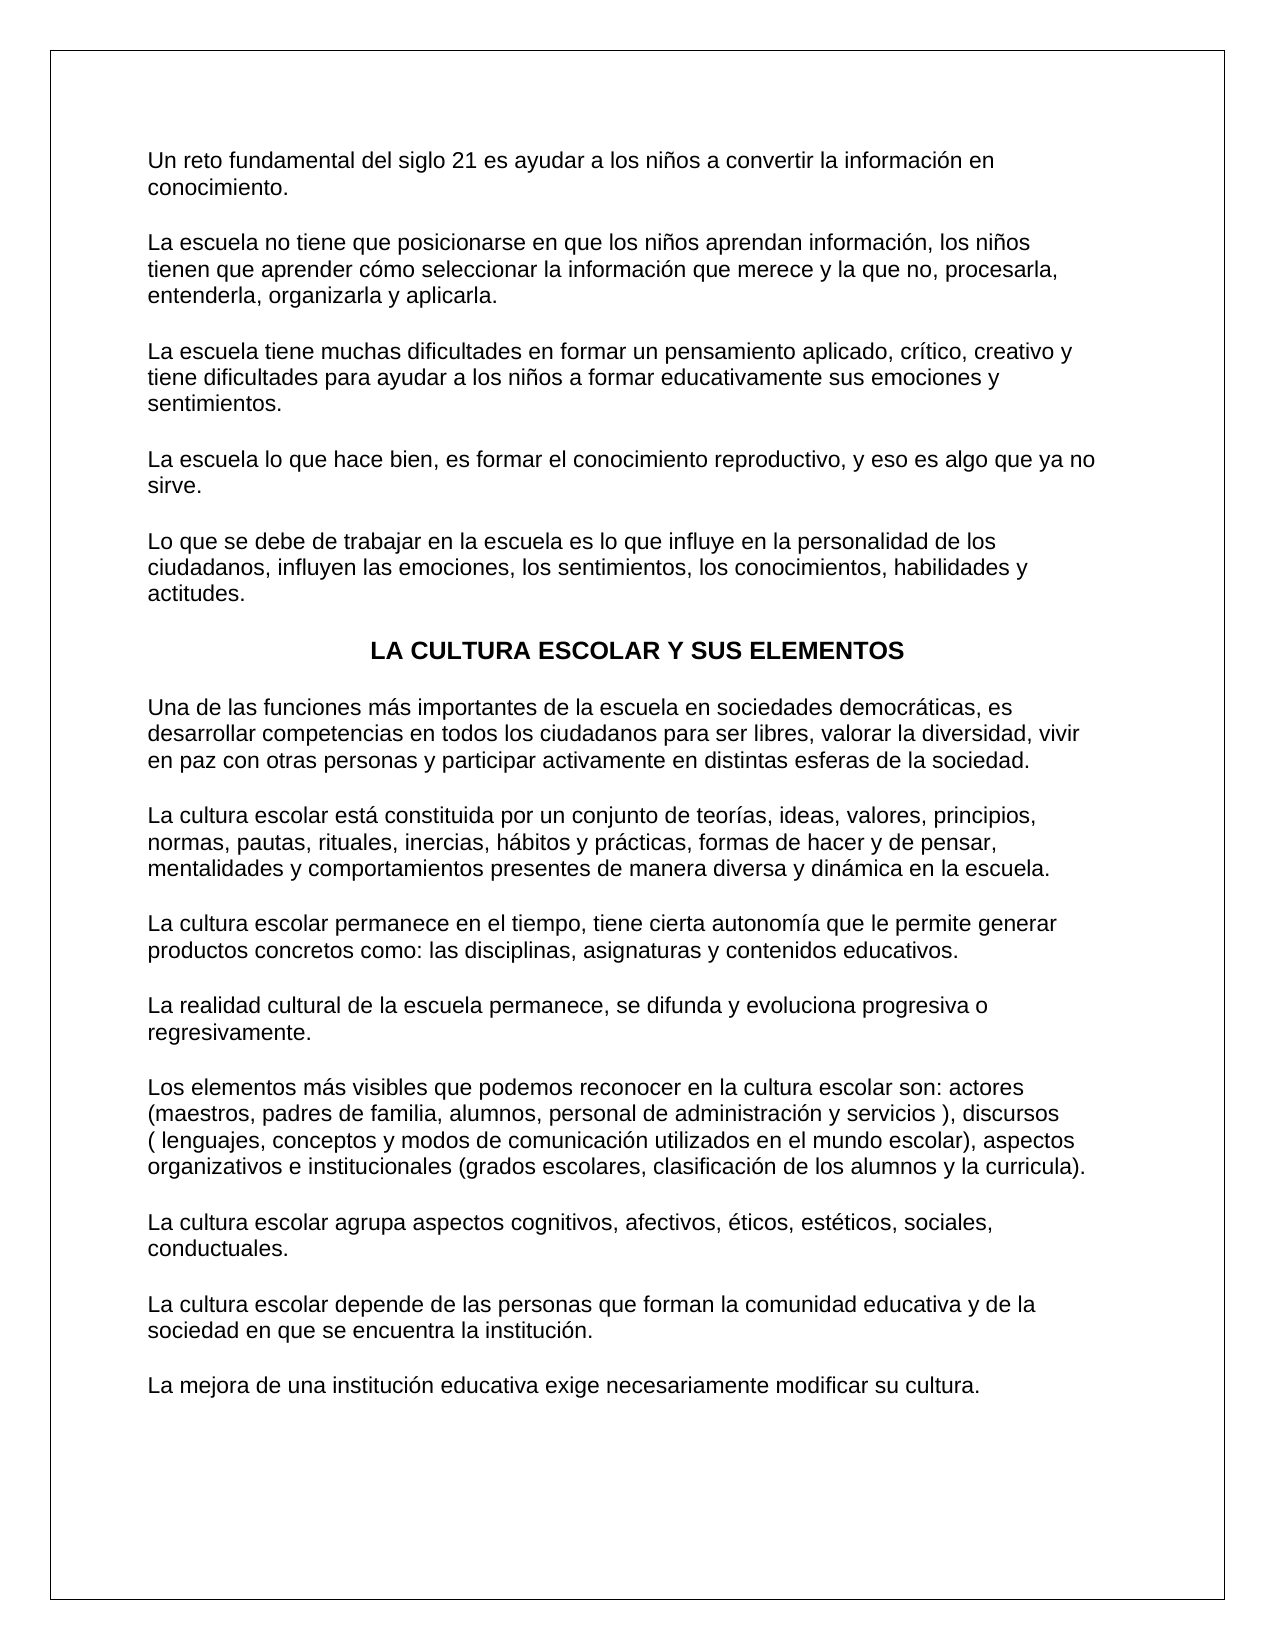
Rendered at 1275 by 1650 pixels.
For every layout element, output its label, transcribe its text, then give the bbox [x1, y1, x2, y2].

text LA CULTURA ESCOLAR Y SUS ELEMENTOS [177, 636, 1098, 665]
text La realidad cultural de la escuela permanece, se difunda y evoluciona progresiva o regresivamente. [147, 992, 1098, 1045]
text La cultura escolar agrupa aspectos cognitivos, afectivos, éticos, estéticos, sociales, conductuales. [147, 1209, 1098, 1261]
text La escuela no tiene que posicionarse en que los niños aprendan información, los niños tienen que aprender cómo seleccionar la información que merece y la que no, procesarla, entenderla, organizarla y aplicarla. [147, 229, 1098, 308]
text La escuela tiene muchas dificultades en formar un pensamiento aplicado, crítico, creativo y tiene dificultades para ayudar a los niños a formar educativamente sus emociones y sentimientos. [147, 338, 1098, 417]
text La cultura escolar permanece en el tiempo, tiene cierta autonomía que le permite generar productos concretos como: las disciplinas, asignaturas y contenidos educativos. [147, 910, 1098, 963]
text La mejora de una institución educativa exige necesariamente modificar su cultura. [147, 1372, 1098, 1399]
text La cultura escolar depende de las personas que forman la comunidad educativa y de la sociedad en que se encuentra la institución. [147, 1291, 1098, 1343]
text La cultura escolar está constituida por un conjunto de teorías, ideas, valores, principios, normas, pautas, rituales, inercias, hábitos y prácticas, formas de hacer y de pensar, mentalidades y comportamientos presentes de manera diversa y dinámica en la escuela. [147, 802, 1098, 881]
text Lo que se debe de trabajar en la escuela es lo que influye en la personalidad de los ciudadanos, influyen las emociones, los sentimientos, los conocimientos, habilidades y actitudes. [147, 528, 1098, 607]
text La escuela lo que hace bien, es formar el conocimiento reproductivo, y eso es algo que ya no sirve. [147, 446, 1098, 498]
text Los elementos más visibles que podemos reconocer en la cultura escolar son: actores (maestros, padres de familia, alumnos, personal de administración y servicios ), discursos ( lenguajes, conceptos y modos de comunicación utilizados en el mundo escolar), aspectos organizativos e institucionales (grados escolares, clasificación de los alumnos y la curricula). [147, 1074, 1098, 1179]
text Un reto fundamental del siglo 21 es ayudar a los niños a convertir la información en conocimiento. [147, 147, 1098, 200]
text Una de las funciones más importantes de la escuela en sociedades democráticas, es desarrollar competencias en todos los ciudadanos para ser libres, valorar la diversidad, vivir en paz con otras personas y participar activamente en distintas esferas de la sociedad. [147, 694, 1098, 773]
